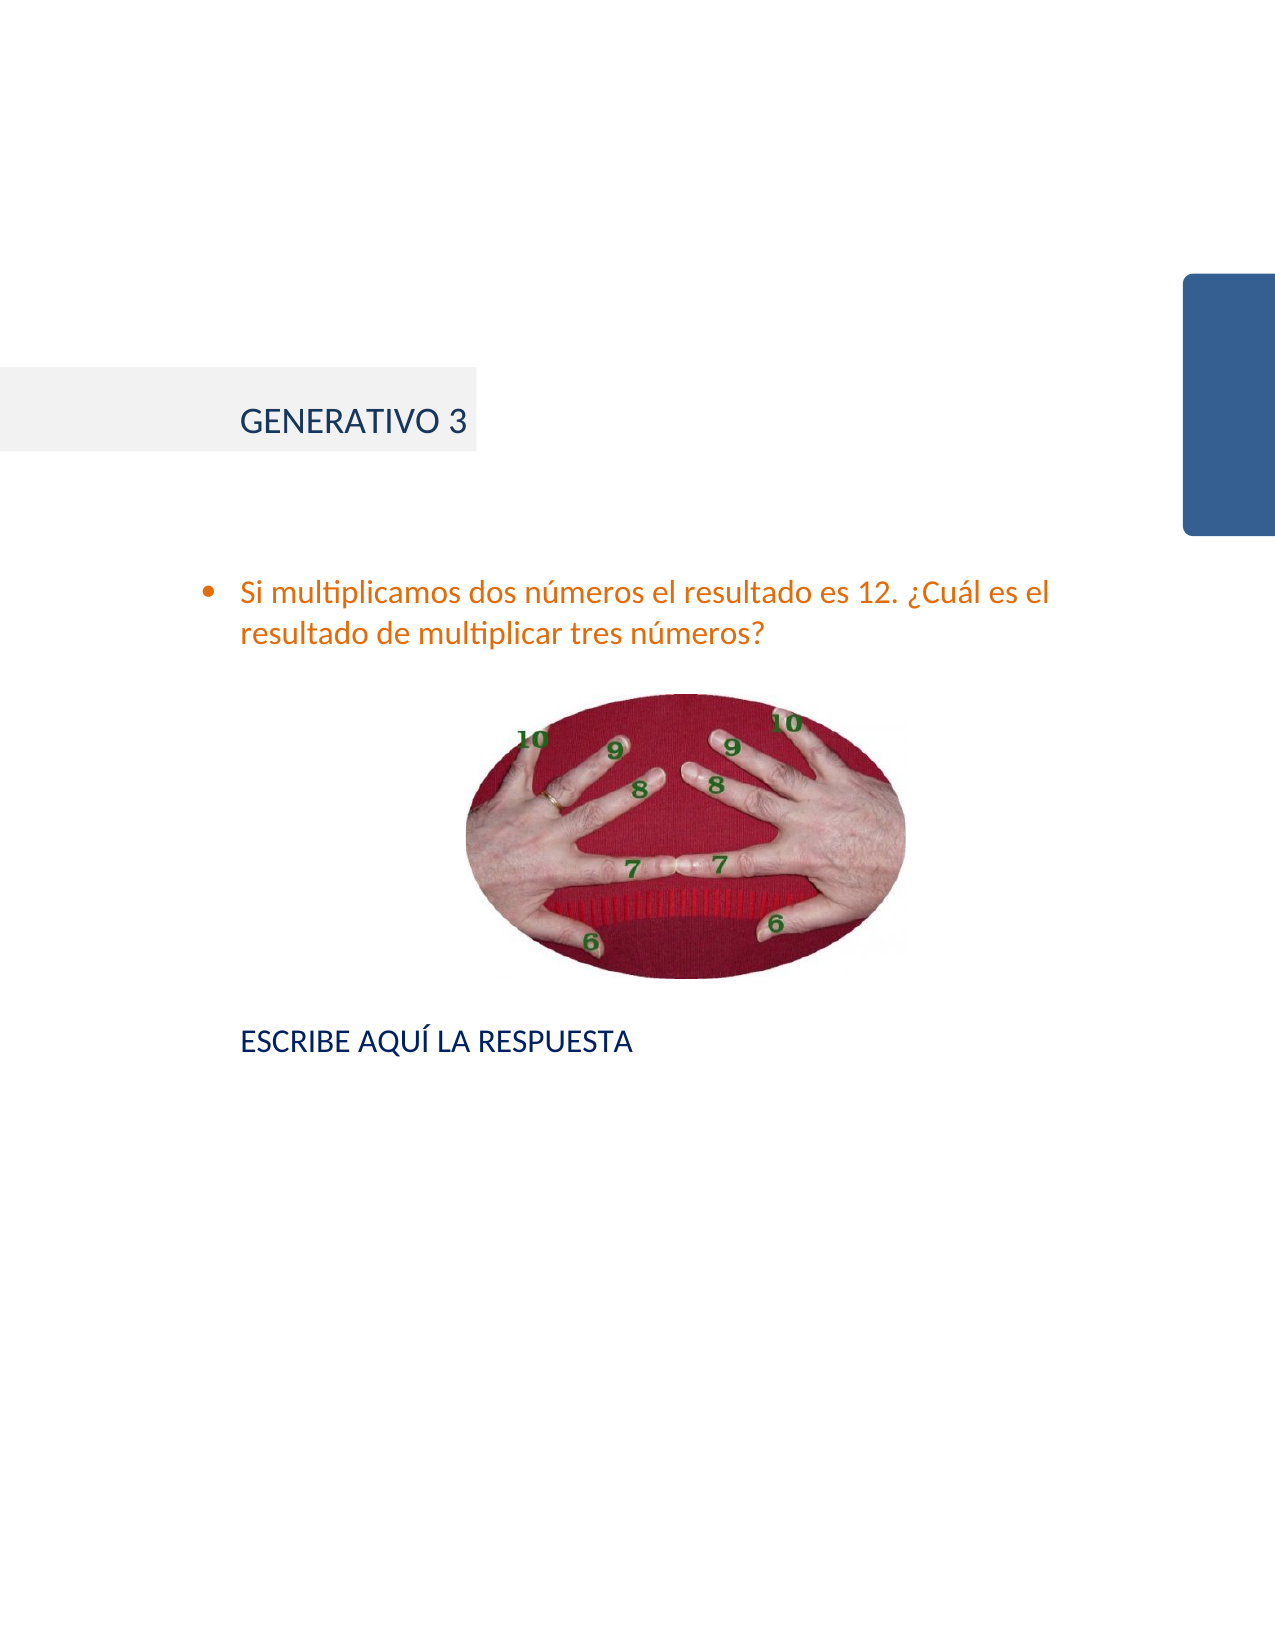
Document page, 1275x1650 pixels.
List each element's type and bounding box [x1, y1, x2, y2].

picture [465, 694, 906, 979]
